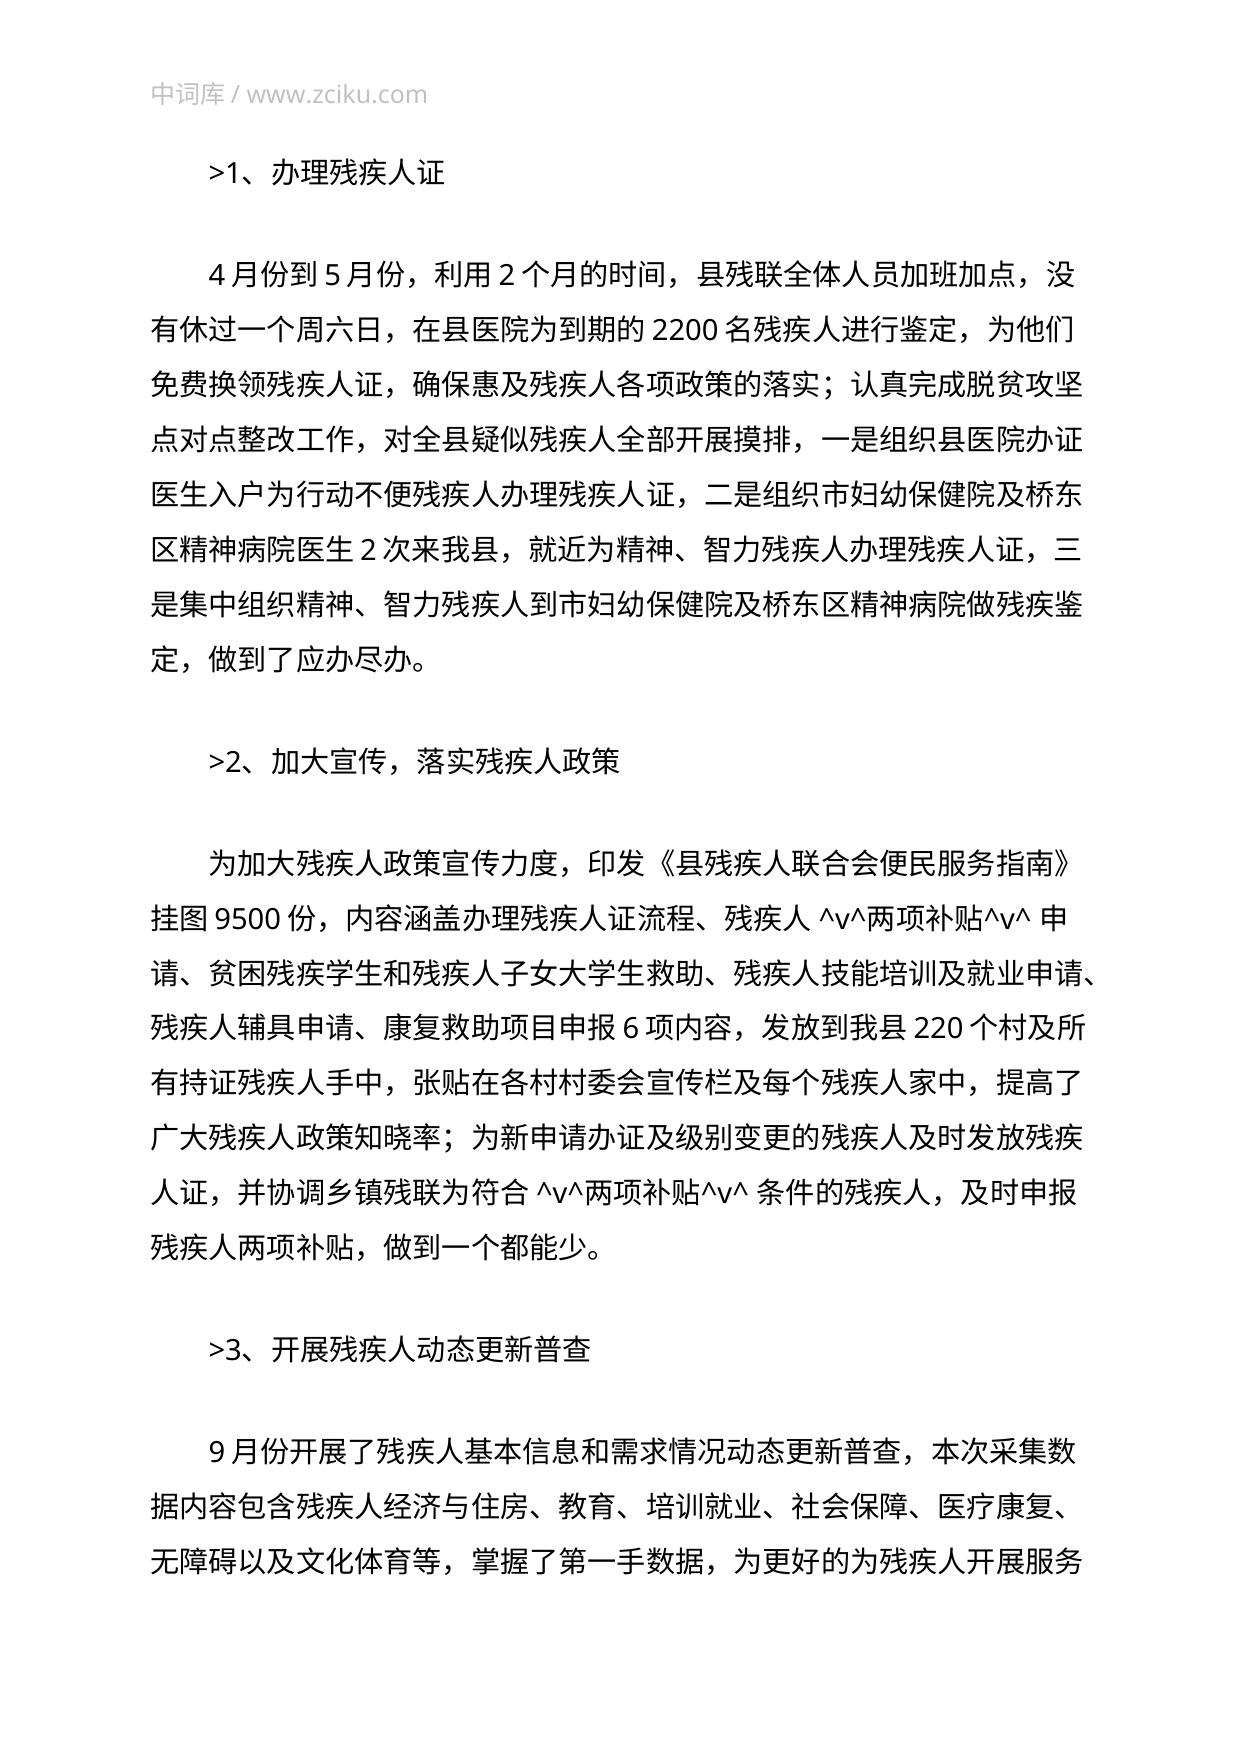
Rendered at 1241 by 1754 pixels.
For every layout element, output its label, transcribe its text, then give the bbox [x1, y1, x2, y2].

text >1、办理残疾人证 [150, 150, 1090, 192]
text >3、开展残疾人动态更新普查 [150, 1327, 1090, 1369]
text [150, 1429, 1090, 1581]
text 为加大残疾人政策宣传力度，印发《县残疾人联合会便民服务指南》挂图9500份，内容涵盖办理残疾人证流程、残疾人 ^v^两项补贴^v^ 申请、贫困残疾学生和残疾人子女大学生救助、残疾人技能培训及就业申请、残疾人辅具申请、康复救助项目申报6项内容，发放到我县220个村及所有持证残疾人手中，张贴在各村村委会宣传栏及每个残疾人家中，提高了广大残疾人政策知晓率；为新申请办证及级别变更的残疾人及时发放残疾人证，并协调乡镇残联为符合 ^v^两项补贴^v^ 条件的残疾人，及时申报残疾人两项补贴，做到一个都能少。 [150, 840, 1090, 1267]
text >2、加大宣传，落实残疾人政策 [150, 738, 1090, 781]
text 4月份到5月份，利用2个月的时间，县残联全体人员加班加点，没有休过一个周六日，在县医院为到期的2200名残疾人进行鉴定，为他们免费换领残疾人证，确保惠及残疾人各项政策的落实；认真完成脱贫攻坚点对点整改工作，对全县疑似残疾人全部开展摸排，一是组织县医院办证医生入户为行动不便残疾人办理残疾人证，二是组织市妇幼保健院及桥东区精神病院医生2次来我县，就近为精神、智力残疾人办理残疾人证，三是集中组织精神、智力残疾人到市妇幼保健院及桥东区精神病院做残疾鉴定，做到了应办尽办。 [150, 252, 1090, 679]
